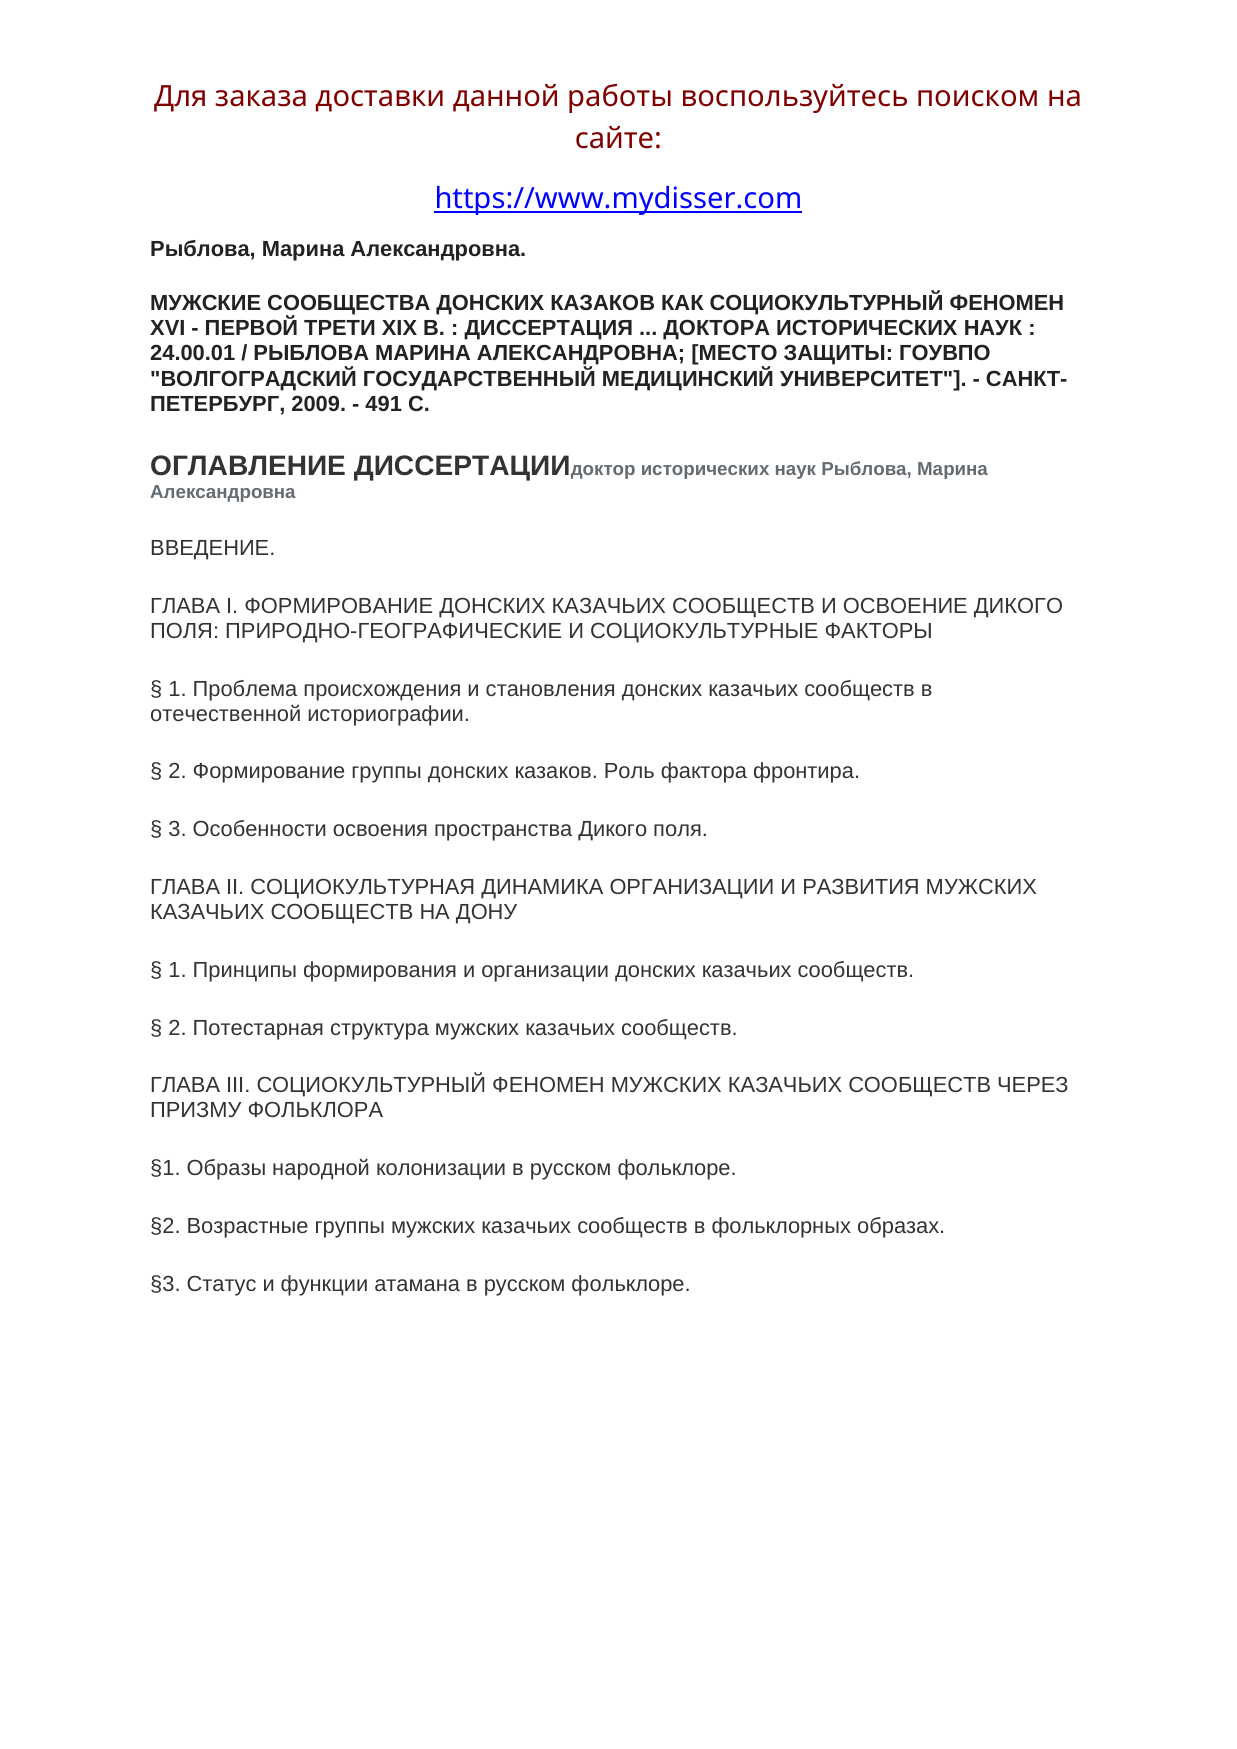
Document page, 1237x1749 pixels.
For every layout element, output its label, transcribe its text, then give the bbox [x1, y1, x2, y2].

text ГЛАВА I. ФОРМИРОВАНИЕ ДОНСКИХ КАЗАЧЬИХ СООБЩЕСТВ И ОСВОЕНИЕ ДИКОГО ПОЛЯ: ПРИРОДНО-ГЕОГРАФИЧЕСКИЕ И СОЦИОКУЛЬТУРНЫЕ ФАКТОРЫ [150, 593, 1086, 643]
text ГЛАВА II. СОЦИОКУЛЬТУРНАЯ ДИНАМИКА ОРГАНИЗАЦИИ И РАЗВИТИЯ МУЖСКИХ КАЗАЧЬИХ СООБЩЕСТВ НА ДОНУ [150, 874, 1086, 924]
text § 1. Проблема происхождения и становления донских казачьих сообществ в отечественной историографии. [150, 676, 1086, 726]
text ВВЕДЕНИЕ. [150, 535, 1086, 560]
subtitle Оглавление диссертациидоктор исторических наук Рыблова, Марина Александровна [150, 448, 1086, 502]
text § 2. Потестарная структура мужских казачьих сообществ. [150, 1014, 1086, 1040]
text § 2. Формирование группы донских казаков. Роль фактора фронтира. [150, 758, 1086, 784]
text §1. Образы народной колонизации в русском фольклоре. [150, 1155, 1086, 1180]
text § 3. Особенности освоения пространства Дикого поля. [150, 816, 1086, 841]
text §2. Возрастные группы мужских казачьих сообществ в фольклорных образах. [150, 1213, 1086, 1238]
text ГЛАВА III. СОЦИОКУЛЬТУРНЫЙ ФЕНОМЕН МУЖСКИХ КАЗАЧЬИХ СООБЩЕСТВ ЧЕРЕЗ ПРИЗМУ ФОЛЬКЛОРА [150, 1072, 1086, 1123]
subtitle Мужские сообщества донских казаков как социокультурный феномен XVI - первой трети XIX в. : диссертация ... доктора исторических наук : 24.00.01 / Рыблова Марина Александровна; [Место защиты: ГОУВПО "Волгоградский государственный медицинский университет"]. - Санкт-Петербург, 2009. - 491 с. [150, 290, 1086, 416]
text Рыблова, Марина Александровна. [150, 236, 1086, 261]
text §3. Статус и функции атамана в русском фольклоре. [150, 1271, 1086, 1296]
text § 1. Принципы формирования и организации донских казачьих сообществ. [150, 957, 1086, 982]
